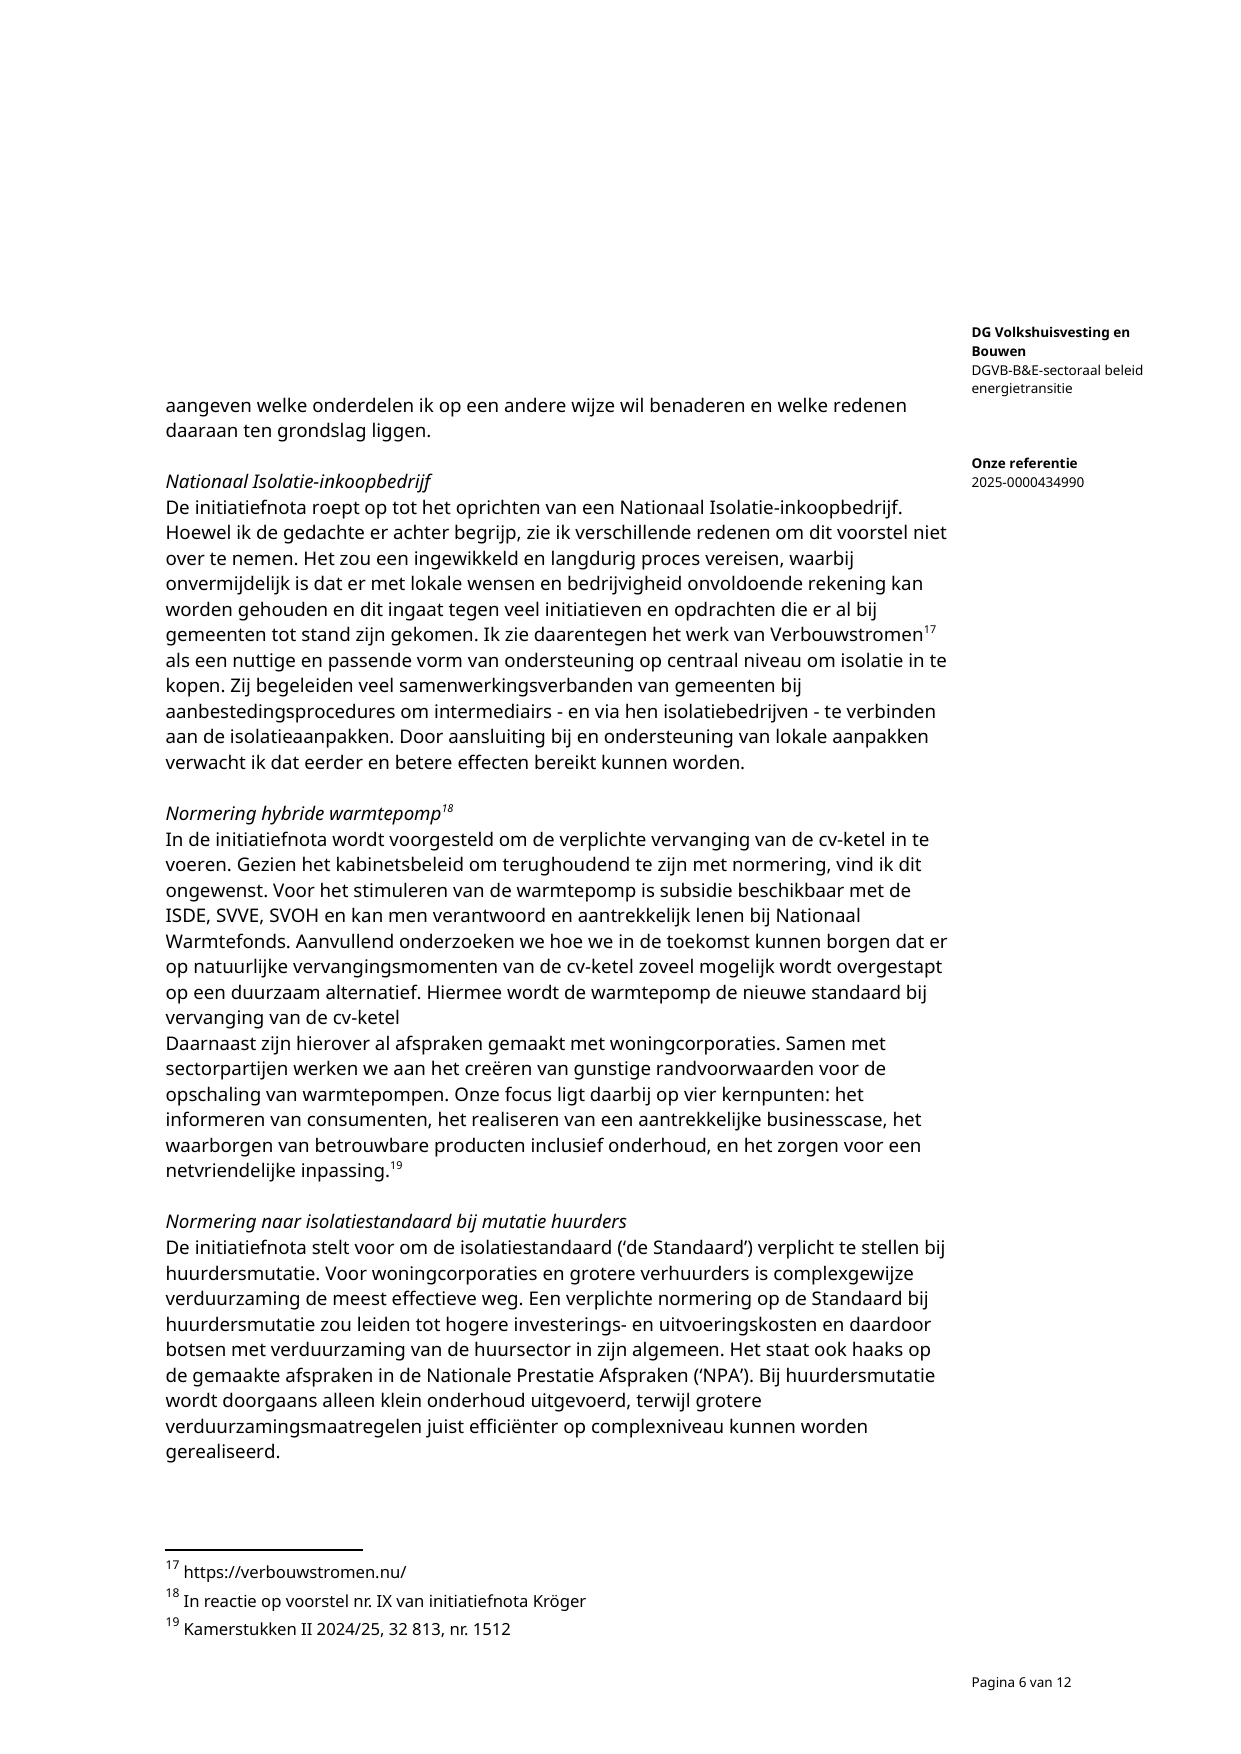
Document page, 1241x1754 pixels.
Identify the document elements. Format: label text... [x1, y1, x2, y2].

text In de initiatiefnota wordt voorgesteld om de verplichte vervanging van de cv-ketel in te voeren. Gezien het kabinetsbeleid om terughoudend te zijn met normering, vind ik dit ongewenst. Voor het stimuleren van de warmtepomp is subsidie beschikbaar met de ISDE, SVVE, SVOH en kan men verantwoord en aantrekkelijk lenen bij Nationaal Warmtefonds. Aanvullend onderzoeken we hoe we in de toekomst kunnen borgen dat er op natuurlijke vervangingsmomenten van de cv-ketel zoveel mogelijk wordt overgestapt op een duurzaam alternatief. Hiermee wordt de warmtepomp de nieuwe standaard bij vervanging van de cv-ketel [165, 826, 951, 1030]
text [165, 392, 951, 443]
text Nationaal Isolatie-inkoopbedrijf [165, 469, 951, 494]
text Daarnaast zijn hierover al afspraken gemaakt met woningcorporaties. Samen met sectorpartijen werken we aan het creëren van gunstige randvoorwaarden voor de opschaling van warmtepompen. Onze focus ligt daarbij op vier kernpunten: het informeren van consumenten, het realiseren van een aantrekkelijke businesscase, het waarborgen van betrouwbare producten inclusief onderhoud, en het zorgen voor een netvriendelijke inpassing. [165, 1030, 951, 1183]
text Normering hybride warmtepomp [165, 800, 951, 826]
text Normering naar isolatiestandaard bij mutatie huurders [165, 1209, 951, 1234]
text De initiatiefnota roept op tot het oprichten van een Nationaal Isolatie-inkoopbedrijf. Hoewel ik de gedachte er achter begrijp, zie ik verschillende redenen om dit voorstel niet over te nemen. Het zou een ingewikkeld en langdurig proces vereisen, waarbij onvermijdelijk is dat er met lokale wensen en bedrijvigheid onvoldoende rekening kan worden gehouden en dit ingaat tegen veel initiatieven en opdrachten die er al bij gemeenten tot stand zijn gekomen. Ik zie daarentegen het werk van Verbouwstromen als een nuttige en passende vorm van ondersteuning op centraal niveau om isolatie in te kopen. Zij begeleiden veel samenwerkingsverbanden van gemeenten bij aanbestedingsprocedures om intermediairs - en via hen isolatiebedrijven - te verbinden aan de isolatieaanpakken. Door aansluiting bij en ondersteuning van lokale aanpakken verwacht ik dat eerder en betere effecten bereikt kunnen worden. [165, 494, 951, 775]
text De initiatiefnota stelt voor om de isolatiestandaard (‘de Standaard’) verplicht te stellen bij huurdersmutatie. Voor woningcorporaties en grotere verhuurders is complexgewijze verduurzaming de meest effectieve weg. Een verplichte normering op de Standaard bij huurdersmutatie zou leiden tot hogere investerings- en uitvoeringskosten en daardoor botsen met verduurzaming van de huursector in zijn algemeen. Het staat ook haaks op de gemaakte afspraken in de Nationale Prestatie Afspraken (‘NPA’). Bij huurdersmutatie wordt doorgaans alleen klein onderhoud uitgevoerd, terwijl grotere verduurzamingsmaatregelen juist efficiënter op complexniveau kunnen worden gerealiseerd. [165, 1234, 951, 1464]
